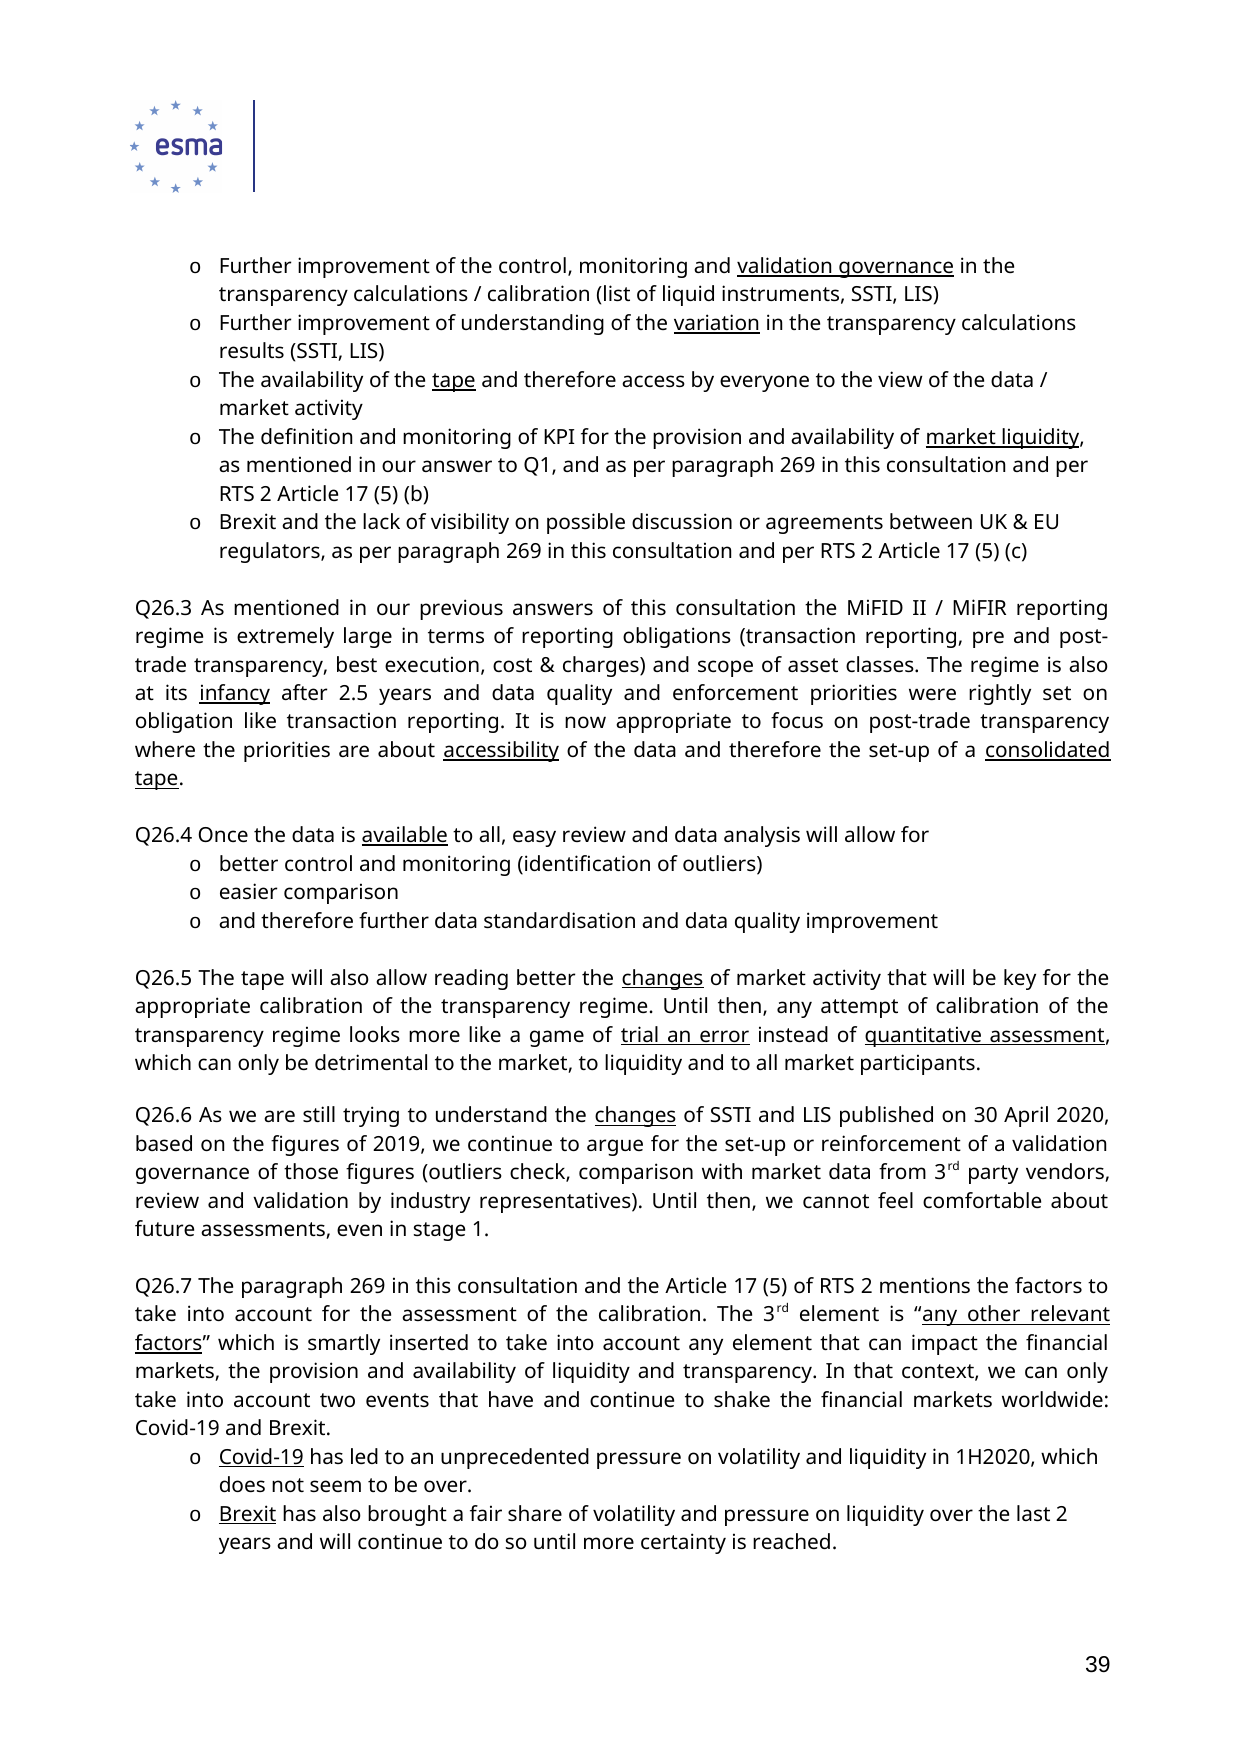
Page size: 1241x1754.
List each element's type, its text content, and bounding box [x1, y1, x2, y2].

text and therefore further data standardisation and data quality improvement [189, 906, 1110, 934]
text Further improvement of understanding of the variation in the transparency calculations results (SSTI, LIS) [189, 308, 1110, 365]
text Further improvement of the control, monitoring and validation governance in the transparency calculations / calibration (list of liquid instruments, SSTI, LIS) [189, 251, 1110, 308]
text Brexit and the lack of visibility on possible discussion or agreements between UK & EU regulators, as per paragraph 269 in this consultation and per RTS 2 Article 17 (5) (c) [189, 507, 1110, 564]
text The availability of the tape and therefore access by everyone to the view of the data / market activity [189, 365, 1110, 422]
text Q26.7 The paragraph 269 in this consultation and the Article 17 (5) of RTS 2 mentions the factors to take into account for the assessment of the calibration. The 3rd element is “any other relevant factors” which is smartly inserted to take into account any element that can impact the financial markets, the provision and availability of liquidity and transparency. In that context, we can only take into account two events that have and continue to shake the financial markets worldwide: Covid-19 and Brexit. [134, 1271, 1110, 1442]
text Q26.4 Once the data is available to all, easy review and data analysis will allow for [134, 820, 1110, 849]
text Q26.3 As mentioned in our previous answers of this consultation the MiFID II / MiFIR reporting regime is extremely large in terms of reporting obligations (transaction reporting, pre and post-trade transparency, best execution, cost & charges) and scope of asset classes. The regime is also at its infancy after 2.5 years and data quality and enforcement priorities were rightly set on obligation like transaction reporting. It is now appropriate to focus on post-trade transparency where the priorities are about accessibility of the data and therefore the set-up of a consolidated tape. [134, 593, 1110, 792]
text Covid-19 has led to an unprecedented pressure on volatility and liquidity in 1H2020, which does not seem to be over. [189, 1442, 1110, 1499]
picture [129, 100, 223, 193]
text better control and monitoring (identification of outliers) [189, 849, 1110, 877]
text Q26.6 As we are still trying to understand the changes of SSTI and LIS published on 30 April 2020, based on the figures of 2019, we continue to argue for the set-up or reinforcement of a validation governance of those figures (outliers check, comparison with market data from 3rd party vendors, review and validation by industry representatives). Until then, we cannot feel comfortable about future assessments, even in stage 1. [134, 1101, 1110, 1243]
text easier comparison [189, 877, 1110, 906]
text Q26.5 The tape will also allow reading better the changes of market activity that will be key for the appropriate calibration of the transparency regime. Until then, any attempt of calibration of the transparency regime looks more like a game of trial an error instead of quantitative assessment, which can only be detrimental to the market, to liquidity and to all market participants. [134, 963, 1110, 1077]
text Brexit has also brought a fair share of volatility and pressure on liquidity over the last 2 years and will continue to do so until more certainty is reached. [189, 1499, 1110, 1556]
text The definition and monitoring of KPI for the provision and availability of market liquidity, as mentioned in our answer to Q1, and as per paragraph 269 in this consultation and per RTS 2 Article 17 (5) (b) [189, 422, 1110, 507]
